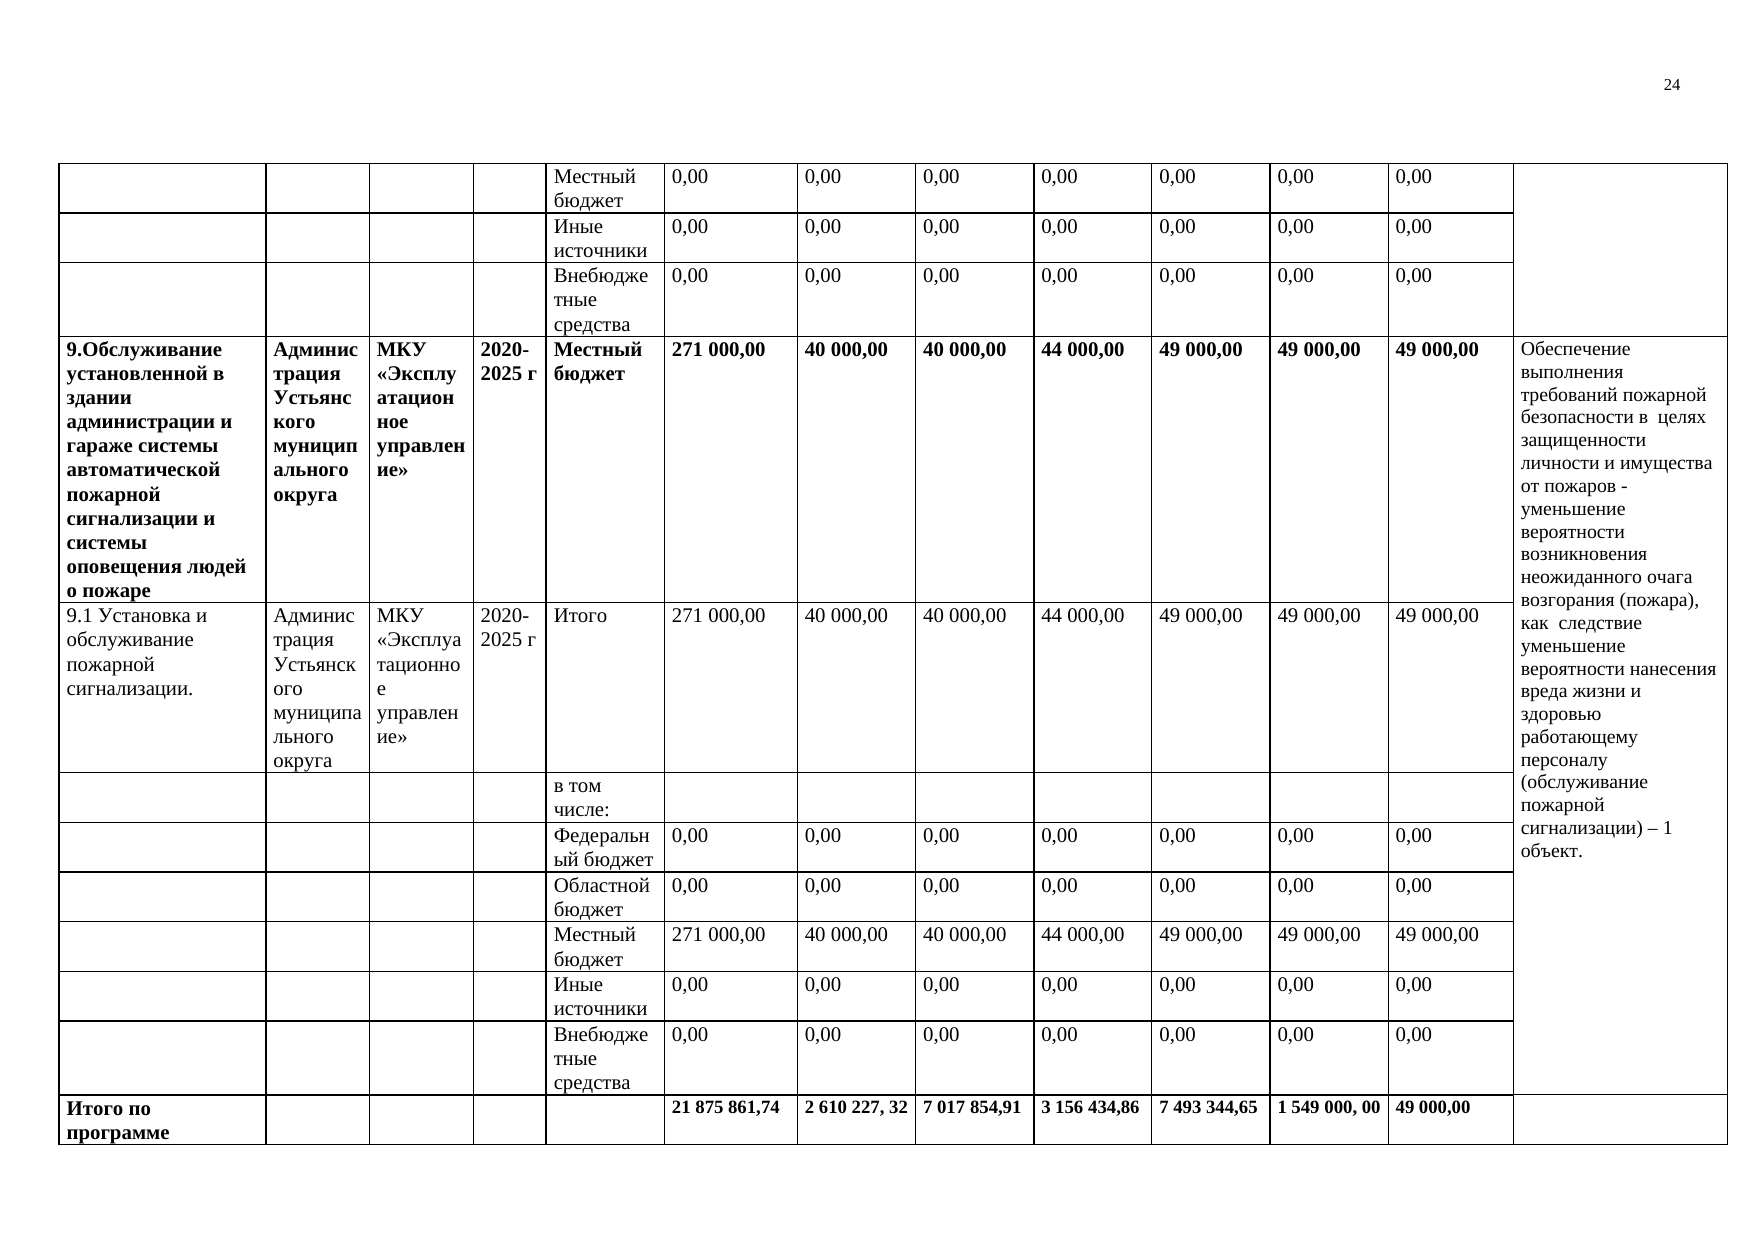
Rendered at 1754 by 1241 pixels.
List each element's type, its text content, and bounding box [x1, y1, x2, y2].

table_cell 0,00 [798, 263, 915, 336]
table_cell [370, 773, 473, 821]
table_cell 40 000,00 [798, 922, 915, 971]
table_cell [267, 164, 369, 212]
table_cell [474, 1022, 545, 1094]
table_cell 2020-2025 г [474, 603, 545, 772]
table_cell [474, 823, 545, 871]
table_cell 0,00 [1271, 214, 1388, 262]
table_cell [1514, 1095, 1727, 1144]
table_cell [1035, 773, 1151, 821]
table_cell 49 000,00 [1389, 603, 1513, 772]
table_cell [474, 263, 545, 336]
table_cell 0,00 [1389, 823, 1513, 871]
table_cell 49 000,00 [1271, 922, 1388, 971]
table_cell [60, 972, 265, 1020]
table_cell 2020-2025 г [474, 337, 545, 602]
table_cell [267, 823, 369, 871]
table_cell 0,00 [1271, 972, 1388, 1020]
table_cell 3 156 434,86 [1035, 1096, 1151, 1144]
table_cell 0,00 [1035, 1022, 1151, 1094]
table_cell 49 000,00 [1152, 337, 1269, 602]
table_cell 40 000,00 [916, 603, 1033, 772]
table_cell [370, 263, 473, 336]
table_cell [370, 164, 473, 212]
table_cell 0,00 [665, 164, 797, 212]
table_cell 40 000,00 [798, 603, 915, 772]
table_cell 0,00 [916, 873, 1033, 921]
table_cell 0,00 [665, 972, 797, 1020]
table_cell [60, 922, 265, 971]
table_cell 0,00 [798, 972, 915, 1020]
table_cell 0,00 [1152, 873, 1269, 921]
table_cell 49 000,00 [1389, 922, 1513, 971]
table_cell Областной бюджет [547, 873, 664, 921]
table_cell [474, 922, 545, 971]
table_cell 271 000,00 [665, 337, 797, 602]
table_cell 0,00 [1152, 263, 1269, 336]
table_cell [1271, 773, 1388, 821]
table_cell [370, 823, 473, 871]
table_cell [547, 1096, 664, 1144]
table_cell 21 875 861,74 [665, 1096, 797, 1144]
table_cell 0,00 [1152, 164, 1269, 212]
table_cell 44 000,00 [1035, 603, 1151, 772]
table_cell 49 000,00 [1152, 603, 1269, 772]
table_cell 0,00 [1035, 972, 1151, 1020]
table_cell [474, 1096, 545, 1144]
table_cell Администрация Устьянского муниципального округа [267, 603, 369, 772]
table_cell [60, 1022, 265, 1094]
table_cell 0,00 [1271, 1022, 1388, 1094]
table_cell [474, 972, 545, 1020]
table_cell 40 000,00 [916, 337, 1033, 602]
table_cell 0,00 [665, 823, 797, 871]
table_cell 0,00 [1389, 263, 1513, 336]
table_cell Иные источники [547, 972, 664, 1020]
table_cell 0,00 [1271, 164, 1388, 212]
table_cell 0,00 [916, 972, 1033, 1020]
table_cell 0,00 [665, 1022, 797, 1094]
table_cell 0,00 [798, 873, 915, 921]
table_cell [916, 773, 1033, 821]
table_cell Местный бюджет [547, 164, 664, 212]
table_cell [370, 922, 473, 971]
table_cell МКУ «Эксплуатационное управление» [370, 337, 473, 602]
table_cell [60, 263, 265, 336]
table_cell 40 000,00 [798, 337, 915, 602]
table_cell 0,00 [1035, 164, 1151, 212]
table_cell 9.1 Установка и обслуживание пожарной сигнализации. [60, 603, 265, 772]
table_cell 49 000,00 [1152, 922, 1269, 971]
table_cell 0,00 [1271, 263, 1388, 336]
table_cell [474, 773, 545, 821]
table_cell 0,00 [798, 214, 915, 262]
table_cell 0,00 [1035, 823, 1151, 871]
table_cell [267, 773, 369, 821]
table_cell 0,00 [1152, 214, 1269, 262]
table_cell [60, 823, 265, 871]
table_cell 44 000,00 [1035, 922, 1151, 971]
table_cell 7 493 344,65 [1152, 1096, 1269, 1144]
table_cell 0,00 [798, 1022, 915, 1094]
table_cell 0,00 [798, 164, 915, 212]
table_cell Внебюджетные средства [547, 1022, 664, 1094]
table_cell Обеспечение выполнения требований пожарной безопасности в целях защищенности личности и имущества от пожаров - уменьшение вероятности возникновения неожиданного очага возгорания (пожара), как следствие уменьшение вероятности нанесения вреда жизни и здоровью работающему персоналу (обслуживание пожарной сигнализации) – 1 объект. [1514, 337, 1727, 1094]
table_cell 0,00 [1389, 972, 1513, 1020]
table_cell [370, 214, 473, 262]
table_cell [474, 214, 545, 262]
table_cell 0,00 [1389, 1022, 1513, 1094]
table_cell 0,00 [916, 263, 1033, 336]
table_cell [370, 1022, 473, 1094]
table_cell [60, 164, 265, 212]
table_cell 0,00 [916, 823, 1033, 871]
table_cell [370, 873, 473, 921]
table_cell Федеральный бюджет [547, 823, 664, 871]
table_cell 0,00 [1035, 263, 1151, 336]
table_cell 44 000,00 [1035, 337, 1151, 602]
table_cell [474, 873, 545, 921]
table_cell Местный бюджет [547, 922, 664, 971]
table_cell 0,00 [1152, 823, 1269, 871]
table_cell [267, 1096, 369, 1144]
table_cell 0,00 [1152, 1022, 1269, 1094]
table_cell 0,00 [1035, 214, 1151, 262]
table_cell [1389, 773, 1513, 821]
table_cell 271 000,00 [665, 603, 797, 772]
table_cell [1514, 164, 1727, 336]
table_cell [798, 773, 915, 821]
table_cell [267, 1022, 369, 1094]
table_cell 0,00 [1035, 873, 1151, 921]
table_cell [267, 214, 369, 262]
table_cell 7 017 854,91 [916, 1096, 1033, 1144]
table_cell 0,00 [1152, 972, 1269, 1020]
table_cell Внебюджетные средства [547, 263, 664, 336]
table_cell 0,00 [916, 164, 1033, 212]
table_cell Итого [547, 603, 664, 772]
table_cell [267, 873, 369, 921]
table_cell [1152, 773, 1269, 821]
table_cell [60, 214, 265, 262]
table_cell [60, 773, 265, 821]
table_cell [474, 164, 545, 212]
table_cell в том числе: [547, 773, 664, 821]
table_cell [665, 773, 797, 821]
table_cell 9.Обслуживание установленной в здании администрации и гараже системы автоматической пожарной сигнализации и системы оповещения людей о пожаре [60, 337, 265, 602]
table_cell 0,00 [665, 214, 797, 262]
table_cell МКУ «Эксплуатационное управление» [370, 603, 473, 772]
table_cell 0,00 [1389, 164, 1513, 212]
table_cell [60, 873, 265, 921]
table_cell [267, 972, 369, 1020]
table_cell 0,00 [1389, 873, 1513, 921]
table_cell 0,00 [665, 873, 797, 921]
table_cell 2 610 227, 32 [798, 1096, 915, 1144]
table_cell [267, 337, 369, 602]
table_cell [370, 972, 473, 1020]
table_cell 40 000,00 [916, 922, 1033, 971]
table_cell [370, 1096, 473, 1144]
table_cell 49 000,00 [1271, 603, 1388, 772]
table_cell 0,00 [916, 214, 1033, 262]
table_cell 0,00 [916, 1022, 1033, 1094]
table_cell 0,00 [1271, 823, 1388, 871]
table_cell 49 000,00 [1271, 337, 1388, 602]
table_cell 0,00 [665, 263, 797, 336]
table_cell 271 000,00 [665, 922, 797, 971]
table_cell 0,00 [1271, 873, 1388, 921]
table_cell 1 549 000, 00 [1271, 1096, 1388, 1144]
table_cell 49 000,00 [1389, 337, 1513, 602]
table_cell Иные источники [547, 214, 664, 262]
table_cell [267, 263, 369, 336]
table_cell 0,00 [798, 823, 915, 871]
table_cell [267, 922, 369, 971]
table_cell Местный бюджет [547, 337, 664, 602]
table_cell 49 000,00 [1389, 1096, 1513, 1144]
table_cell Итого по программе [60, 1096, 265, 1144]
table_cell 0,00 [1389, 214, 1513, 262]
